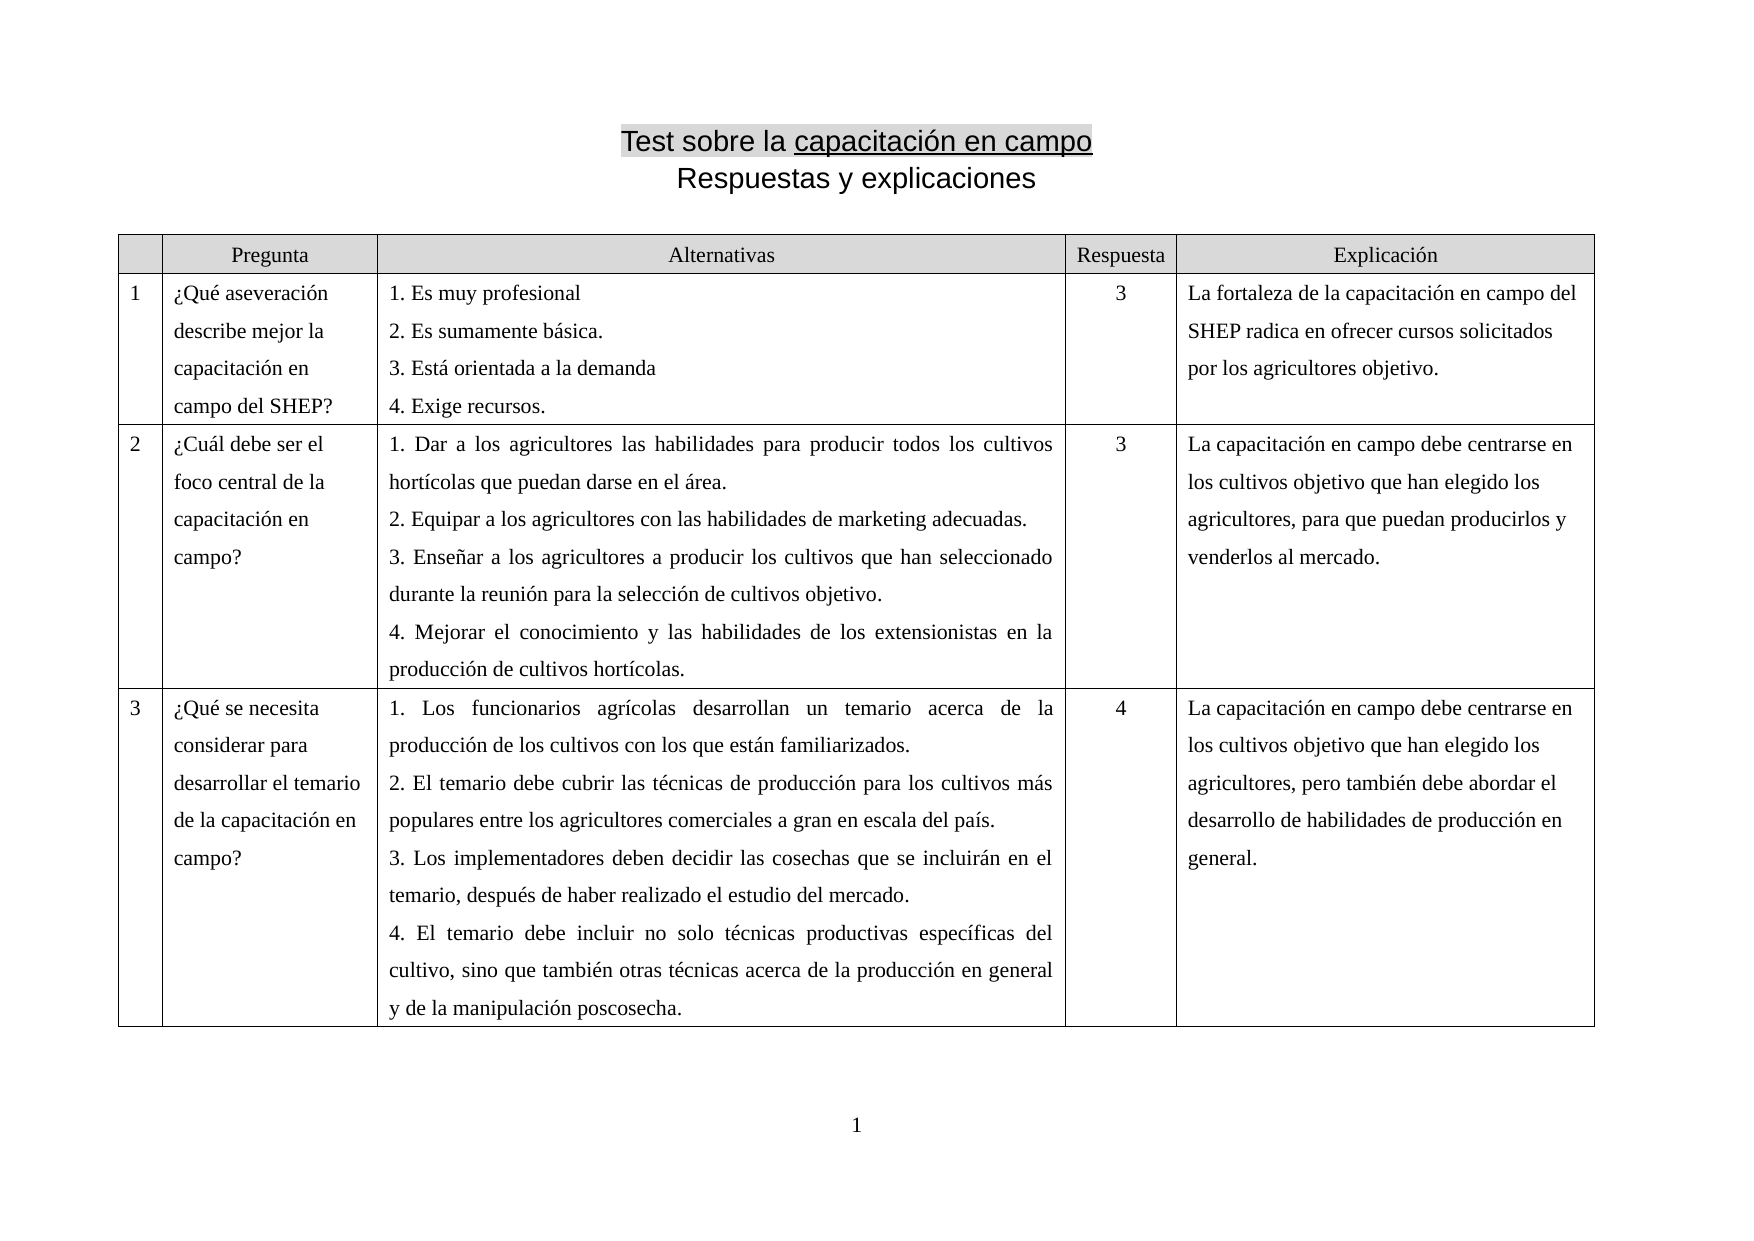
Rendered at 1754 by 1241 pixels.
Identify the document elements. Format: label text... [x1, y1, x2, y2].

table_header Explicación [1177, 235, 1594, 273]
text Test sobre la capacitación en campo [118, 122, 1595, 159]
table_header Alternativas [378, 235, 1065, 273]
table_cell 1 [119, 274, 162, 424]
table_cell 1. Dar a los agricultores las habilidades para producir todos los cultivos hortícolas que puedan darse en el área. 2. Equipar a los agricultores con las habilidades de marketing adecuadas. 3. Enseñar a los agricultores a producir los cultivos que han seleccionado durante la reunión para la selección de cultivos objetivo. 4. Mejorar el conocimiento y las habilidades de los extensionistas en la producción de cultivos hortícolas. [378, 425, 1065, 687]
table_header Pregunta [163, 235, 377, 273]
table_cell ¿Qué se necesita considerar para desarrollar el temario de la capacitación en campo? [163, 689, 377, 1026]
table_cell La fortaleza de la capacitación en campo del SHEP radica en ofrecer cursos solicitados por los agricultores objetivo. [1177, 274, 1594, 424]
table_cell La capacitación en campo debe centrarse en los cultivos objetivo que han elegido los agricultores, para que puedan producirlos y venderlos al mercado. [1177, 425, 1594, 687]
table_cell 2 [119, 425, 162, 687]
table_cell ¿Qué aseveración describe mejor la capacitación en campo del SHEP? [163, 274, 377, 424]
table_cell 4 [1066, 689, 1176, 1026]
table_cell 3 [119, 689, 162, 1026]
table_cell 3 [1066, 274, 1176, 424]
table_cell 1. Los funcionarios agrícolas desarrollan un temario acerca de la producción de los cultivos con los que están familiarizados. 2. El temario debe cubrir las técnicas de producción para los cultivos más populares entre los agricultores comerciales a gran en escala del país. 3. Los implementadores deben decidir las cosechas que se incluirán en el temario, después de haber realizado el estudio del mercado. 4. El temario debe incluir no solo técnicas productivas específicas del cultivo, sino que también otras técnicas acerca de la producción en general y de la manipulación poscosecha. [378, 689, 1065, 1026]
table_cell 1. Es muy profesional 2. Es sumamente básica. 3. Está orientada a la demanda 4. Exige recursos. [378, 274, 1065, 424]
table_header Respuesta [1066, 235, 1176, 273]
table_cell La capacitación en campo debe centrarse en los cultivos objetivo que han elegido los agricultores, pero también debe abordar el desarrollo de habilidades de producción en general. [1177, 689, 1594, 1026]
text Respuestas y explicaciones [118, 159, 1595, 197]
table_cell ¿Cuál debe ser el foco central de la capacitación en campo? [163, 425, 377, 687]
table_header [119, 235, 162, 273]
table_cell 3 [1066, 425, 1176, 687]
